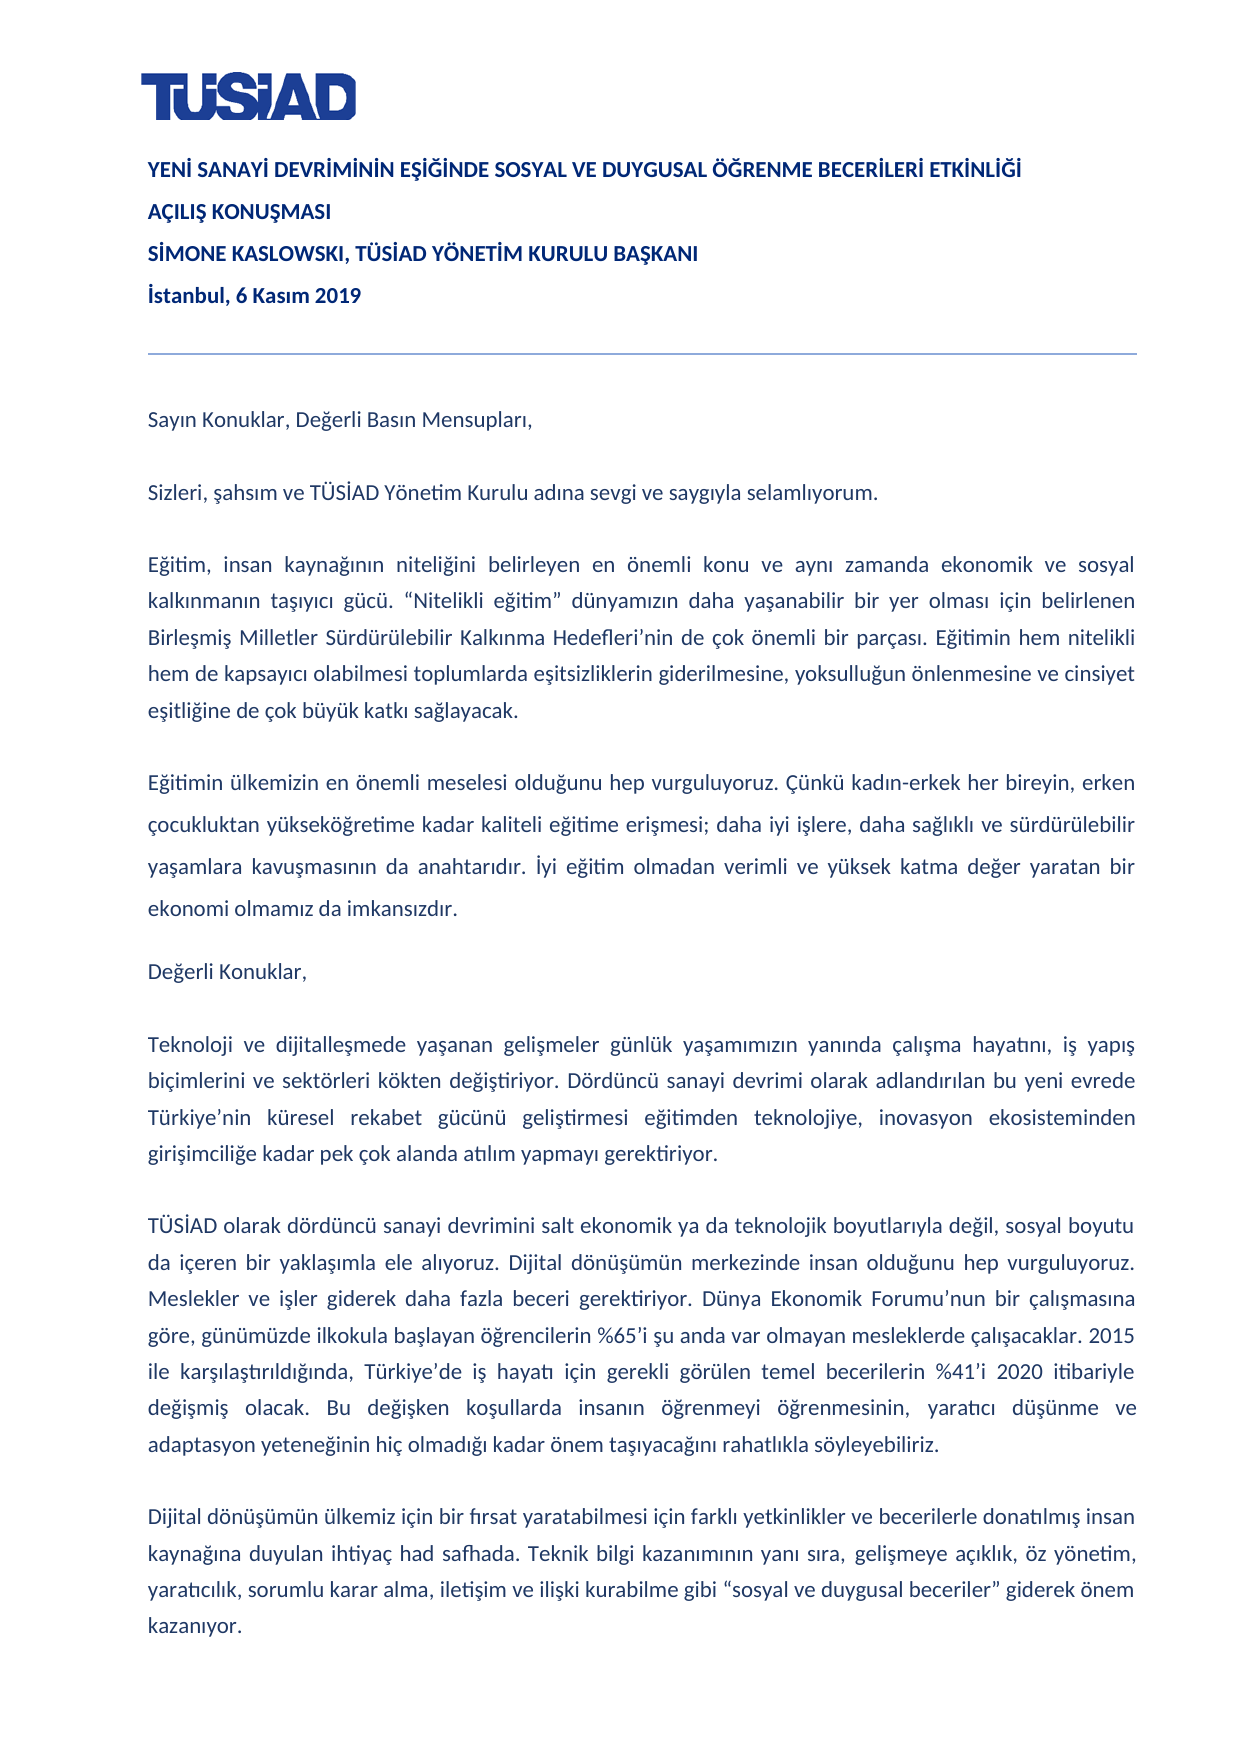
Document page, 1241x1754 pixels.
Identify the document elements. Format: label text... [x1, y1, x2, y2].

text Sizleri, şahsım ve TÜSİAD Yönetim Kurulu adına sevgi ve saygıyla selamlıyorum. [148, 478, 1137, 506]
picture [140, 72, 356, 120]
text Teknoloji ve dijitalleşmede yaşanan gelişmeler günlük yaşamımızın yanında çalışma hayatını, iş yapış biçimlerini ve sektörleri kökten değiştiriyor. Dördüncü sanayi devrimi olarak adlandırılan bu yeni evrede Türkiye’nin küresel rekabet gücünü geliştirmesi eğitimden teknolojiye, inovasyon ekosisteminden girişimciliğe kadar pek çok alanda atılım yapmayı gerektiriyor. [148, 1030, 1137, 1167]
text Değerli Konuklar, [148, 957, 1137, 985]
text Eğitim, insan kaynağının niteliğini belirleyen en önemli konu ve aynı zamanda ekonomik ve sosyal kalkınmanın taşıyıcı gücü. “Nitelikli eğitim” dünyamızın daha yaşanabilir bir yer olması için belirlenen Birleşmiş Milletler Sürdürülebilir Kalkınma Hedefleri’nin de çok önemli bir parçası. Eğitimin hem nitelikli hem de kapsayıcı olabilmesi toplumlarda eşitsizliklerin giderilmesine, yoksulluğun önlenmesine ve cinsiyet eşitliğine de çok büyük katkı sağlayacak. [148, 550, 1137, 724]
text Eğitimin ülkemizin en önemli meselesi olduğunu hep vurguluyoruz. Çünkü kadın-erkek her bireyin, erken çocukluktan yükseköğretime kadar kaliteli eğitime erişmesi; daha iyi işlere, daha sağlıklı ve sürdürülebilir yaşamlara kavuşmasının da anahtarıdır. İyi eğitim olmadan verimli ve yüksek katma değer yaratan bir ekonomi olmamız da imkansızdır. [148, 768, 1137, 922]
text Sayın Konuklar, Değerli Basın Mensupları, [148, 405, 1137, 433]
text Dijital dönüşümün ülkemiz için bir fırsat yaratabilmesi için farklı yetkinlikler ve becerilerle donatılmış insan kaynağına duyulan ihtiyaç had safhada. Teknik bilgi kazanımının yanı sıra, gelişmeye açıklık, öz yönetim, yaratıcılık, sorumlu karar alma, iletişim ve ilişki kurabilme gibi “sosyal ve duygusal beceriler” giderek önem kazanıyor. [148, 1502, 1137, 1639]
text TÜSİAD olarak dördüncü sanayi devrimini salt ekonomik ya da teknolojik boyutlarıyla değil, sosyal boyutu da içeren bir yaklaşımla ele alıyoruz. Dijital dönüşümün merkezinde insan olduğunu hep vurguluyoruz. Meslekler ve işler giderek daha fazla beceri gerektiriyor. Dünya Ekonomik Forumu’nun bir çalışmasına göre, günümüzde ilkokula başlayan öğrencilerin %65’i şu anda var olmayan mesleklerde çalışacaklar. 2015 ile karşılaştırıldığında, Türkiye’de iş hayatı için gerekli görülen temel becerilerin %41’i 2020 itibariyle değişmiş olacak. Bu değişken koşullarda insanın öğrenmeyi öğrenmesinin, yaratıcı düşünme ve adaptasyon yeteneğinin hiç olmadığı kadar önem taşıyacağını rahatlıkla söyleyebiliriz. [148, 1212, 1137, 1458]
